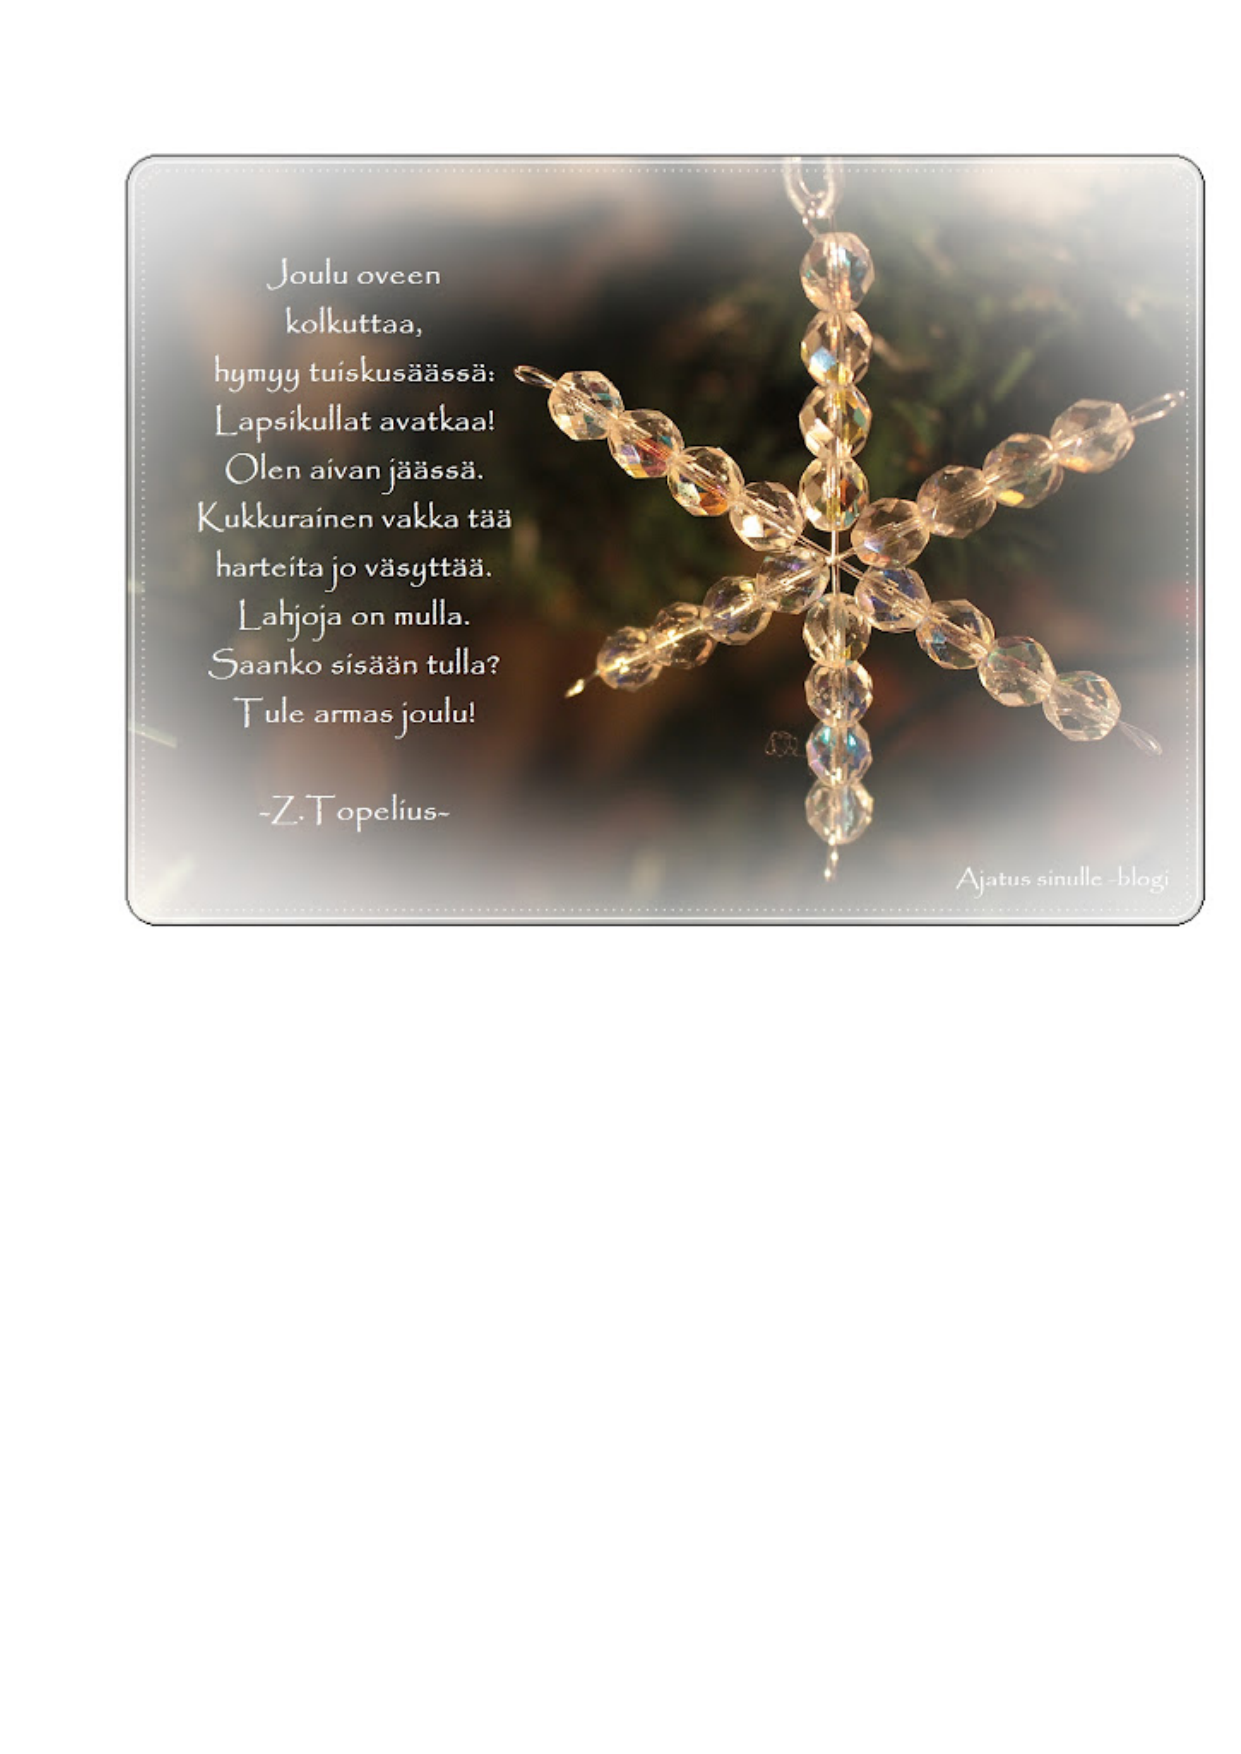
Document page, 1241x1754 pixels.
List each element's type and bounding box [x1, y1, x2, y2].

picture [118, 147, 1214, 935]
